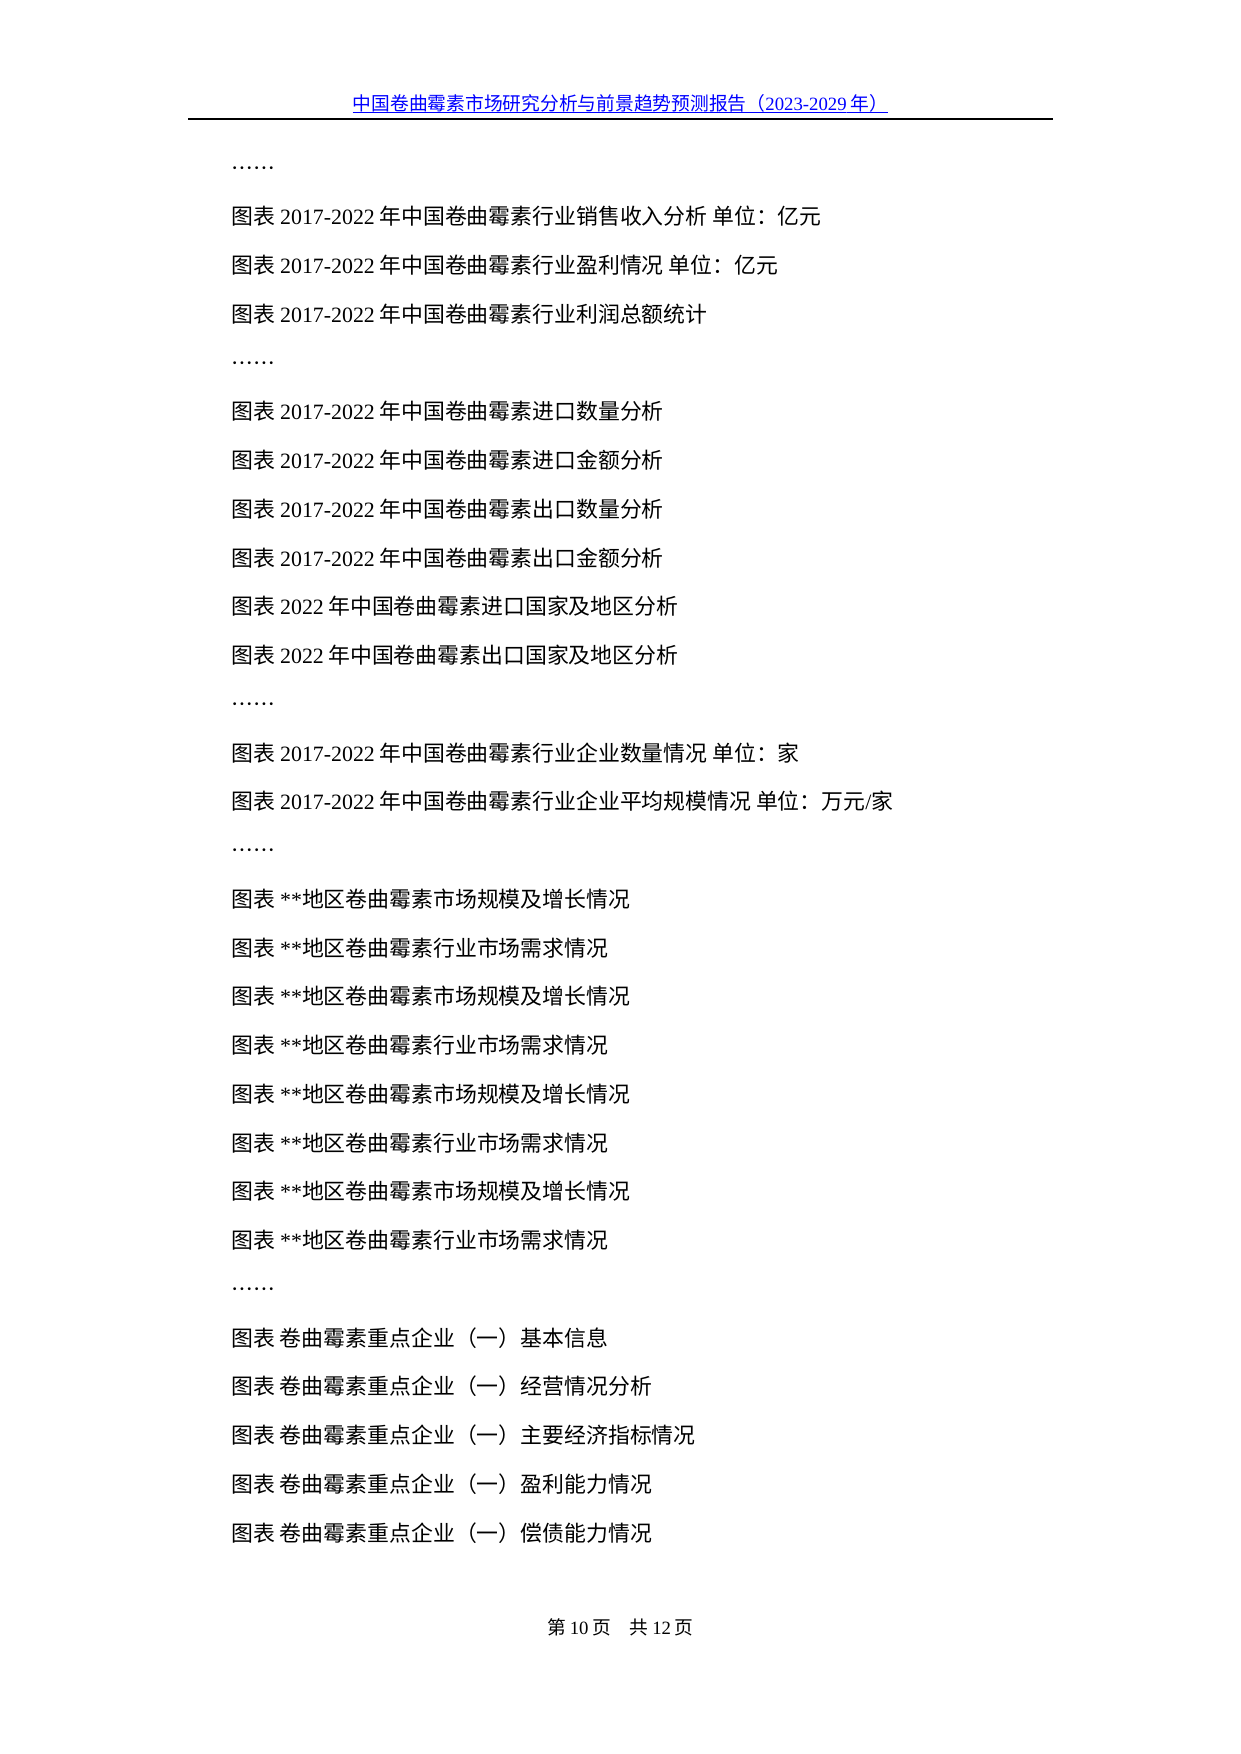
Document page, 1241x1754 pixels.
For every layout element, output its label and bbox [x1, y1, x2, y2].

text [187, 150, 1053, 1548]
